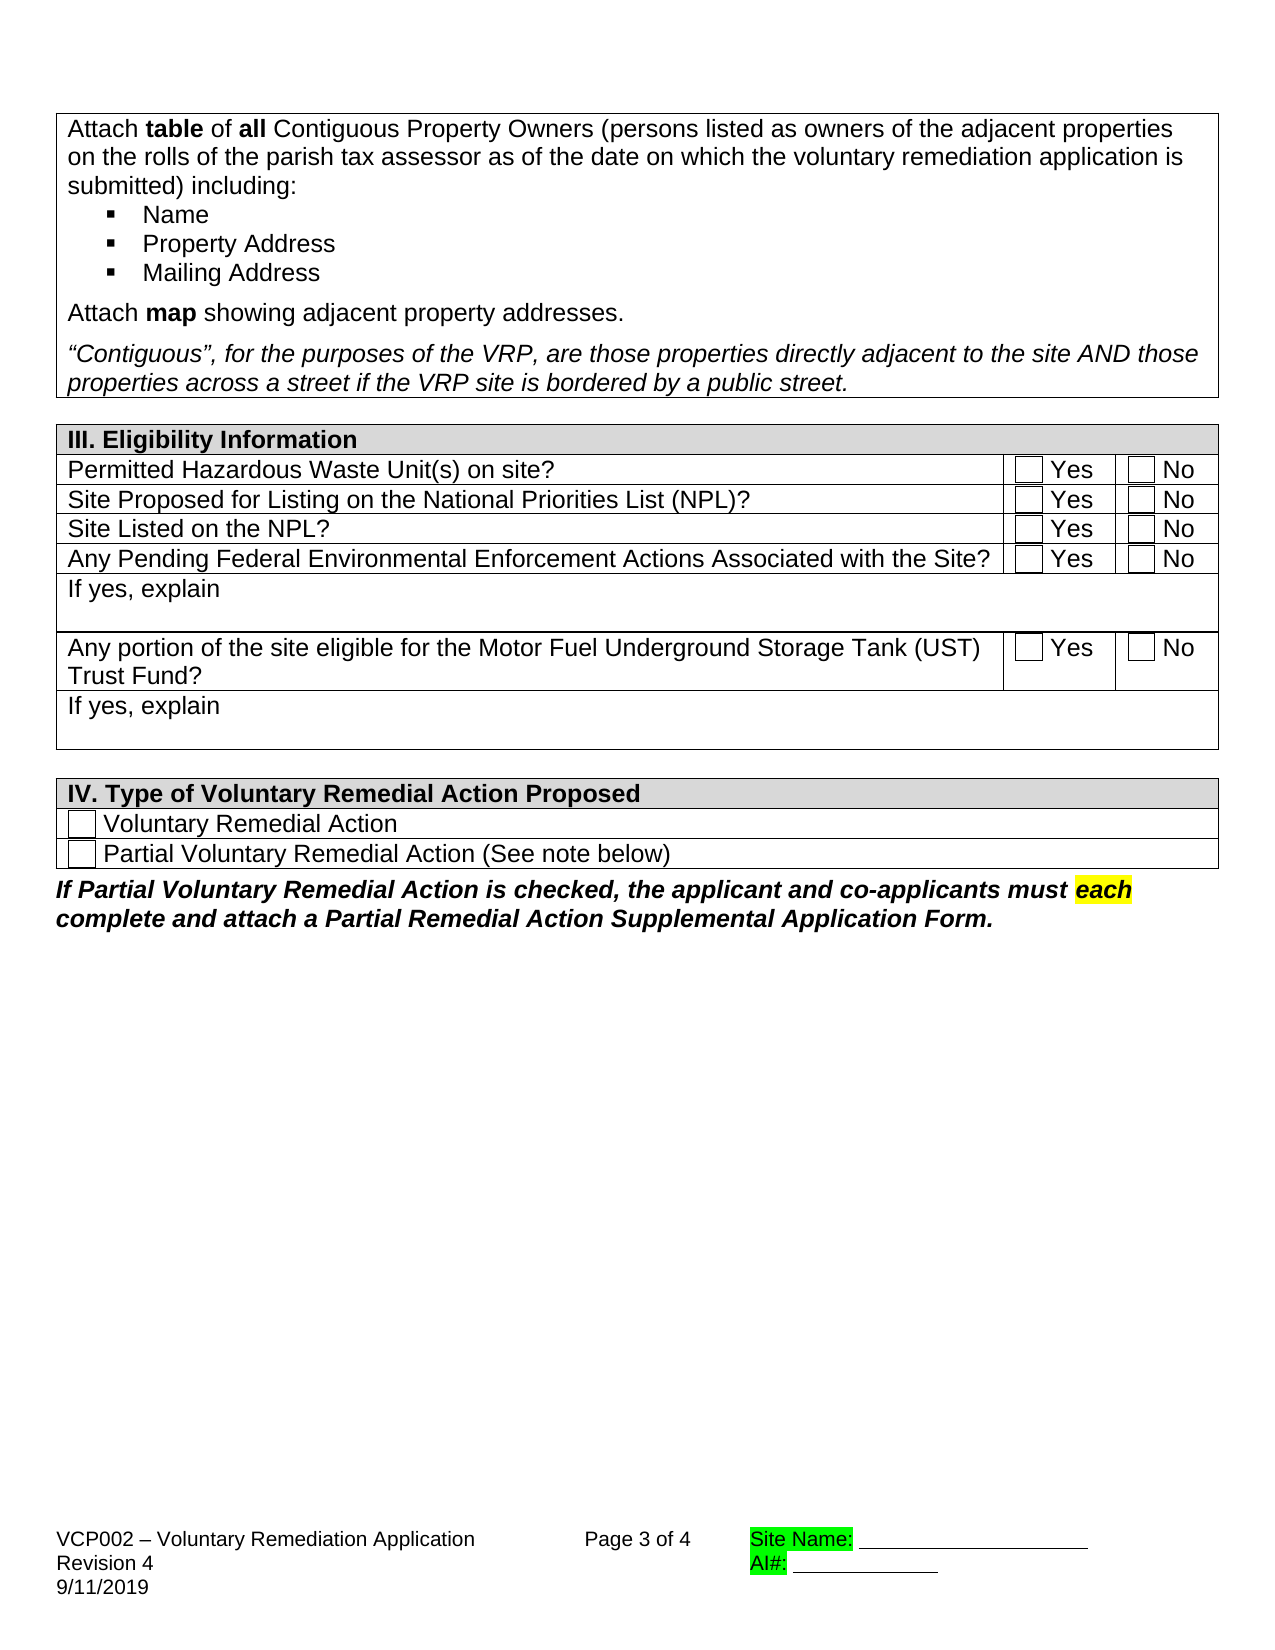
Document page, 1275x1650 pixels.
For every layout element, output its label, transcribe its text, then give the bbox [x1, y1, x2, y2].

table_cell No [1116, 544, 1218, 573]
table_cell Site Listed on the NPL? [57, 514, 1003, 543]
table_cell Attach table of all Contiguous Property Owners (persons listed as owners of the adjacent properties on the rolls of the parish tax assessor as of the date on which the voluntary remediation application is submitted) including: Name Property Address Mailing Address Attach map showing adjacent property addresses. “Contiguous”, for the purposes of the VRP, are those properties directly adjacent to the site AND those properties across a street if the VRP site is bordered by a public street. [57, 114, 1218, 397]
table_cell Voluntary Remedial Action [57, 809, 1218, 838]
table_cell Any Pending Federal Environmental Enforcement Actions Associated with the Site? [57, 544, 1003, 573]
table_cell If yes, explain [57, 574, 1218, 631]
text If Partial Voluntary Remedial Action is checked, the applicant and co-applicants must each complete and attach a Partial Remedial Action Supplemental Application Form. [56, 875, 1219, 932]
table_cell No [1116, 455, 1218, 483]
table_header III. Eligibility Information [57, 425, 1218, 454]
table_cell No [1116, 485, 1218, 513]
table_cell No [1116, 514, 1218, 543]
table_cell Site Proposed for Listing on the National Priorities List (NPL)? [57, 485, 1003, 513]
table_cell Any portion of the site eligible for the Motor Fuel Underground Storage Tank (UST) Trust Fund? [57, 633, 1003, 690]
table_cell Yes [1004, 455, 1115, 483]
table_cell Yes [1004, 514, 1115, 543]
table_cell Yes [1004, 544, 1115, 573]
table_cell Partial Voluntary Remedial Action (See note below) [57, 839, 1218, 868]
table_cell No [1116, 633, 1218, 690]
table_cell Yes [1004, 633, 1115, 690]
table_header IV. Type of Voluntary Remedial Action Proposed [57, 779, 1218, 808]
table_cell Yes [1004, 485, 1115, 513]
table_cell Permitted Hazardous Waste Unit(s) on site? [57, 455, 1003, 483]
table_cell If yes, explain [57, 691, 1218, 748]
